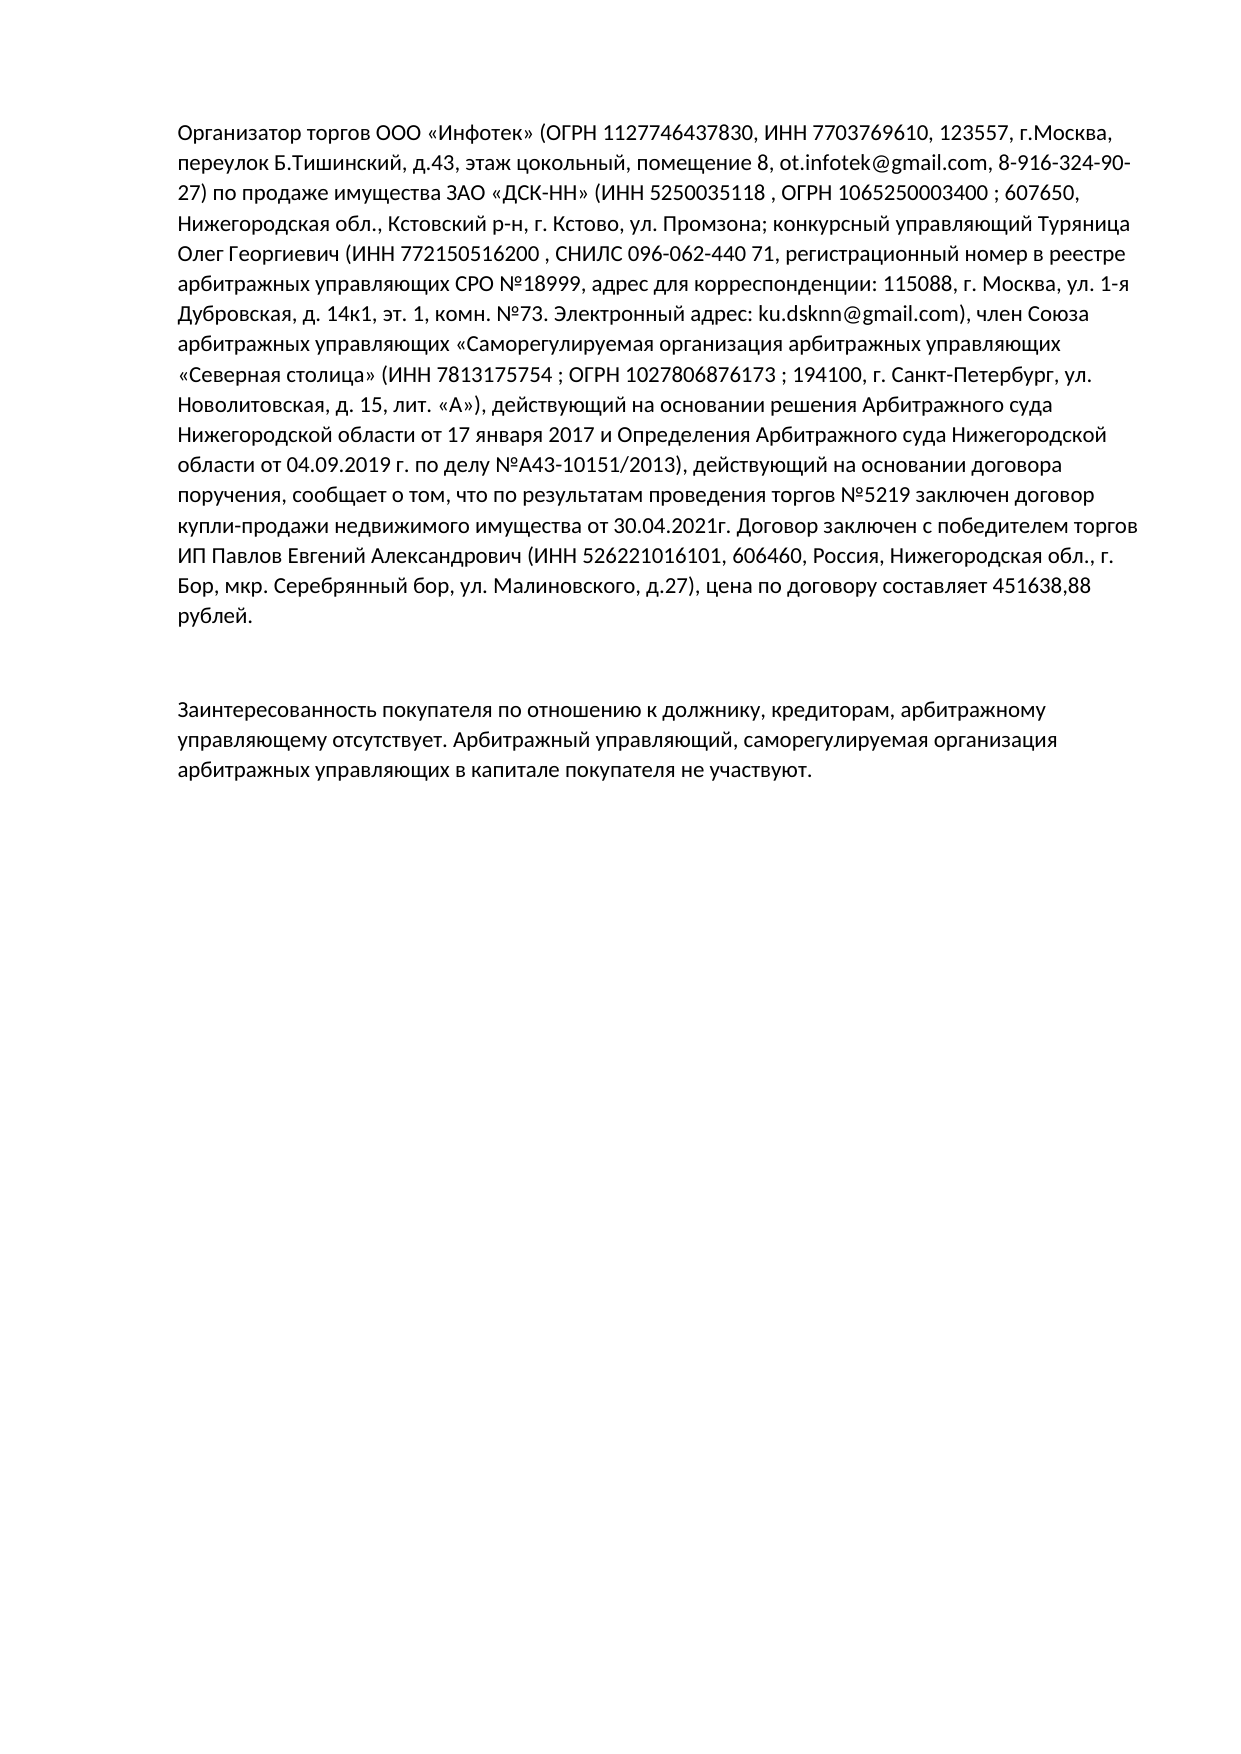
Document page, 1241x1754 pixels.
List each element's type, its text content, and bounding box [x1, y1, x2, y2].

text Заинтересованность покупателя по отношению к должнику, кредиторам, арбитражному управляющему отсутствует. Арбитражный управляющий, саморегулируемая организация арбитражных управляющих в капитале покупателя не участвуют. [177, 695, 1152, 784]
text Организатор торгов ООО «Инфотек» (ОГРН 1127746437830, ИНН 7703769610, 123557, г.Москва, переулок Б.Тишинский, д.43, этаж цокольный, помещение 8, ot.infotek@gmail.com, 8-916-324-90-27) по продаже имущества ЗАО «ДСК-НН» (ИНН 5250035118 , ОГРН 1065250003400 ; 607650, Нижегородская обл., Кстовский р-н, г. Кстово, ул. Промзона; конкурсный управляющий Туряница Олег Георгиевич (ИНН 772150516200 , СНИЛС 096-062-440 71, регистрационный номер в реестре арбитражных управляющих СРО №18999, адрес для корреспонденции: 115088, г. Москва, ул. 1-я Дубровская, д. 14к1, эт. 1, комн. №73. Электронный адрес: ku.dsknn@gmail.com), член Союза арбитражных управляющих «Саморегулируемая организация арбитражных управляющих «Северная столица» (ИНН 7813175754 ; ОГРН 1027806876173 ; 194100, г. Санкт-Петербург, ул. Новолитовская, д. 15, лит. «А»), действующий на основании решения Арбитражного суда Нижегородской области от 17 января 2017 и Определения Арбитражного суда Нижегородской области от 04.09.2019 г. по делу №А43-10151/2013), действующий на основании договора поручения, сообщает о том, что по результатам проведения торгов №5219 заключен договор купли-продажи недвижимого имущества от 30.04.2021г. Договор заключен с победителем торгов ИП Павлов Евгений Александрович (ИНН 526221016101, 606460, Россия, Нижегородская обл., г. Бор, мкр. Серебрянный бор, ул. Малиновского, д.27), цена по договору составляет 451638,88 рублей. [177, 118, 1152, 629]
